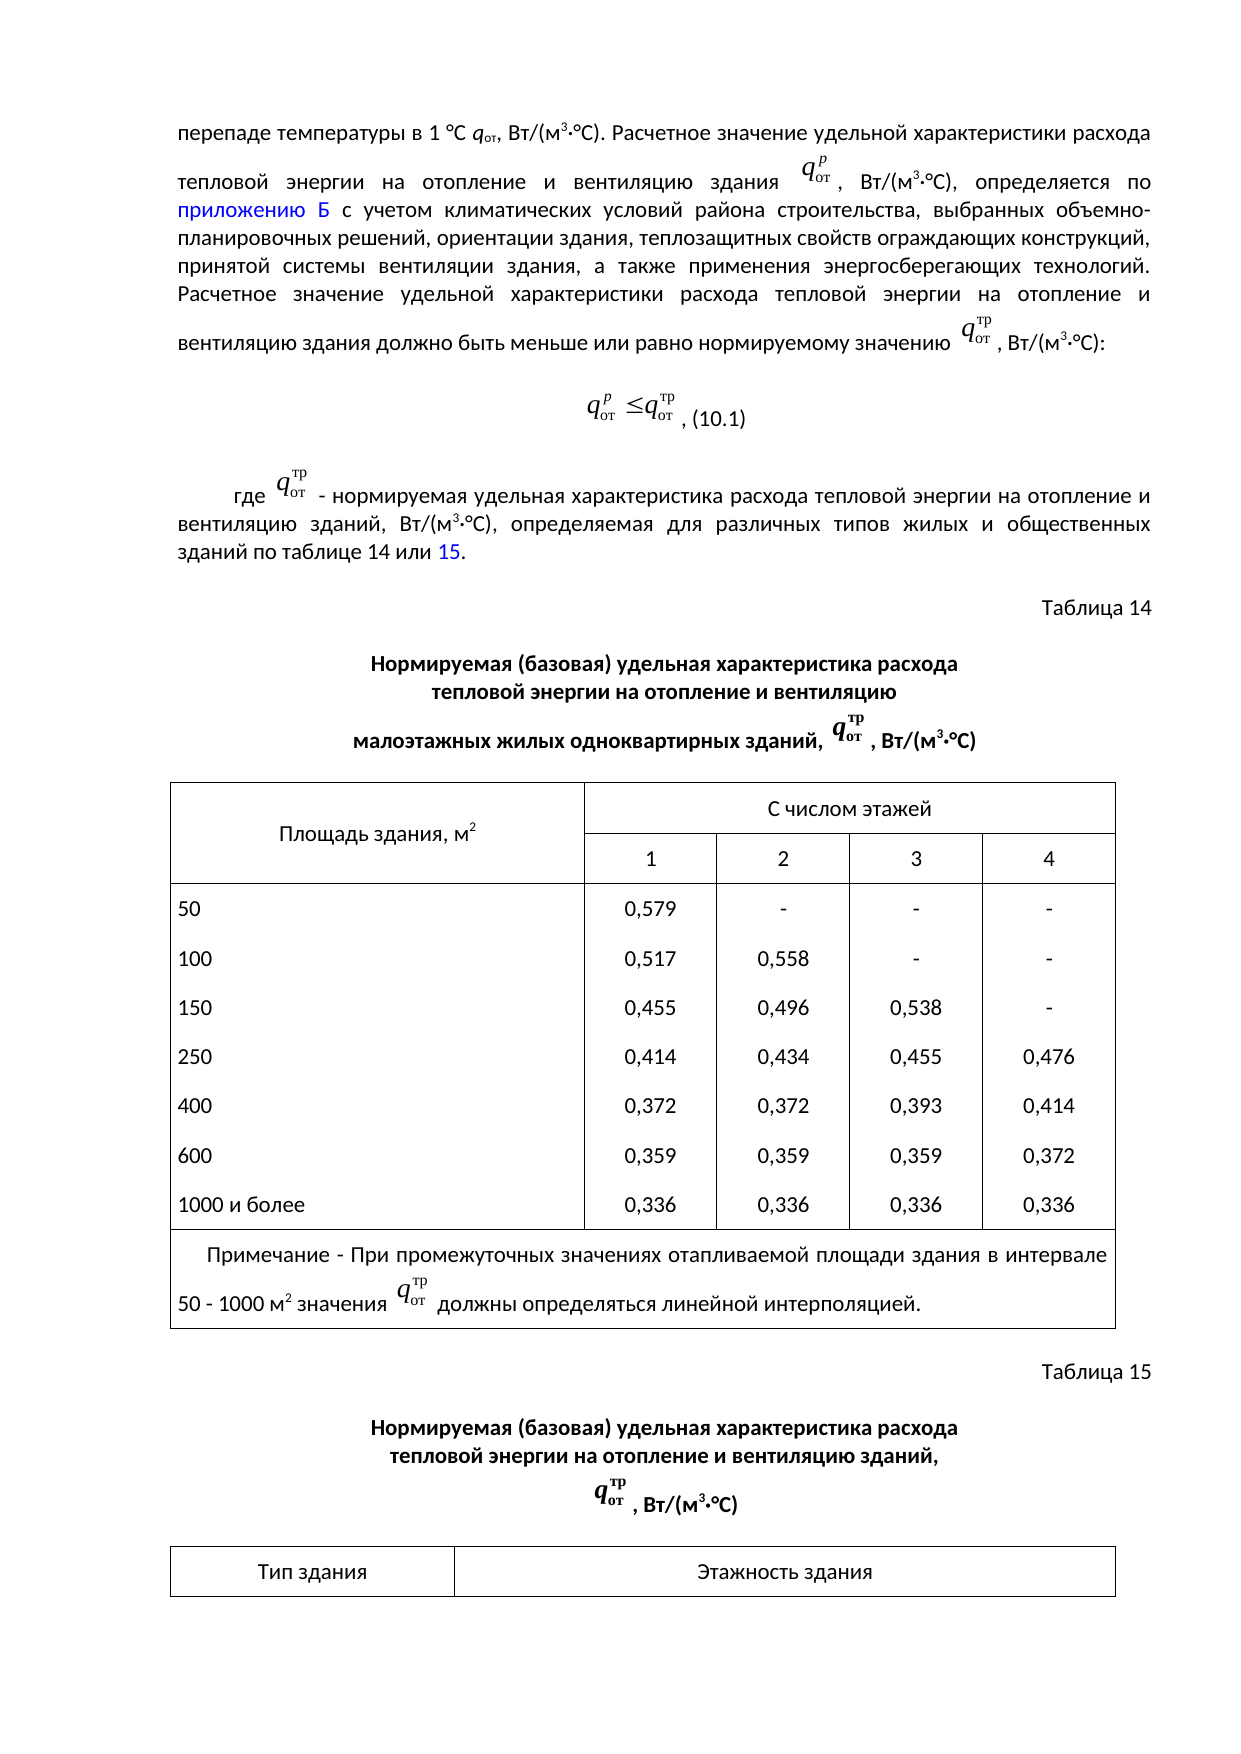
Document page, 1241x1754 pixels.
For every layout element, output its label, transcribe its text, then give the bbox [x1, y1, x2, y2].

table_cell 3 [850, 834, 982, 883]
table_cell 4 [983, 834, 1115, 883]
text , Вт/(м3·°C) [177, 1469, 1152, 1518]
table_cell 400 [171, 1081, 584, 1130]
table_cell 0,414 [585, 1032, 716, 1081]
table_cell 50 [171, 884, 584, 933]
table_header Площадь здания, м2 [171, 783, 584, 883]
table_cell 0,359 [850, 1130, 982, 1179]
table_cell 0,455 [850, 1032, 982, 1081]
table_cell 0,414 [983, 1081, 1115, 1130]
text Нормируемая (базовая) удельная характеристика расхода [177, 649, 1152, 677]
table_cell - [717, 884, 849, 933]
table_cell 0,336 [850, 1180, 982, 1229]
text где - нормируемая удельная характеристика расхода тепловой энергии на отопление и вентиляцию зданий, Вт/(м3·°C), определяемая для различных типов жилых и общественных зданий по таблице 14 или 15. [177, 461, 1152, 565]
table_cell - [850, 933, 982, 982]
text малоэтажных жилых одноквартирных зданий, , Вт/(м3·°C) [177, 705, 1152, 754]
table_cell 0,579 [585, 884, 716, 933]
table_cell - [983, 884, 1115, 933]
table_header Тип здания [171, 1547, 454, 1596]
table_cell 1000 и более [171, 1180, 584, 1229]
table_cell - [850, 884, 982, 933]
table_cell 250 [171, 1032, 584, 1081]
table_cell - [983, 933, 1115, 982]
table_cell 0,538 [850, 983, 982, 1032]
table_cell 0,336 [983, 1180, 1115, 1229]
table_cell 0,336 [717, 1180, 849, 1229]
table_cell 0,372 [585, 1081, 716, 1130]
table_cell 1 [585, 834, 716, 883]
table_cell 0,336 [585, 1180, 716, 1229]
table_cell 0,359 [585, 1130, 716, 1179]
table_cell 150 [171, 983, 584, 1032]
table_cell 0,558 [717, 933, 849, 982]
table_cell 0,372 [717, 1081, 849, 1130]
table_cell 0,393 [850, 1081, 982, 1130]
text Таблица 14 [177, 593, 1152, 621]
table_cell 0,476 [983, 1032, 1115, 1081]
table_cell 0,455 [585, 983, 716, 1032]
table_cell 100 [171, 933, 584, 982]
table_cell 0,359 [717, 1130, 849, 1179]
table_header Этажность здания [455, 1547, 1115, 1596]
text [177, 118, 1152, 356]
table_header С числом этажей [585, 783, 1115, 832]
table_cell 0,496 [717, 983, 849, 1032]
table_cell Примечание - При промежуточных значениях отапливаемой площади здания в интервале 50 - 1000 м2 значения должны определяться линейной интерполяцией. [171, 1230, 1115, 1328]
text тепловой энергии на отопление и вентиляцию [177, 677, 1152, 705]
text тепловой энергии на отопление и вентиляцию зданий, [177, 1441, 1152, 1469]
table_cell 0,517 [585, 933, 716, 982]
table_cell 0,434 [717, 1032, 849, 1081]
text Таблица 15 [177, 1357, 1152, 1385]
table_cell - [983, 983, 1115, 1032]
table_cell 600 [171, 1130, 584, 1179]
table_cell 2 [717, 834, 849, 883]
text Нормируемая (базовая) удельная характеристика расхода [177, 1413, 1152, 1441]
table_cell 0,372 [983, 1130, 1115, 1179]
text , (10.1) [177, 384, 1152, 432]
